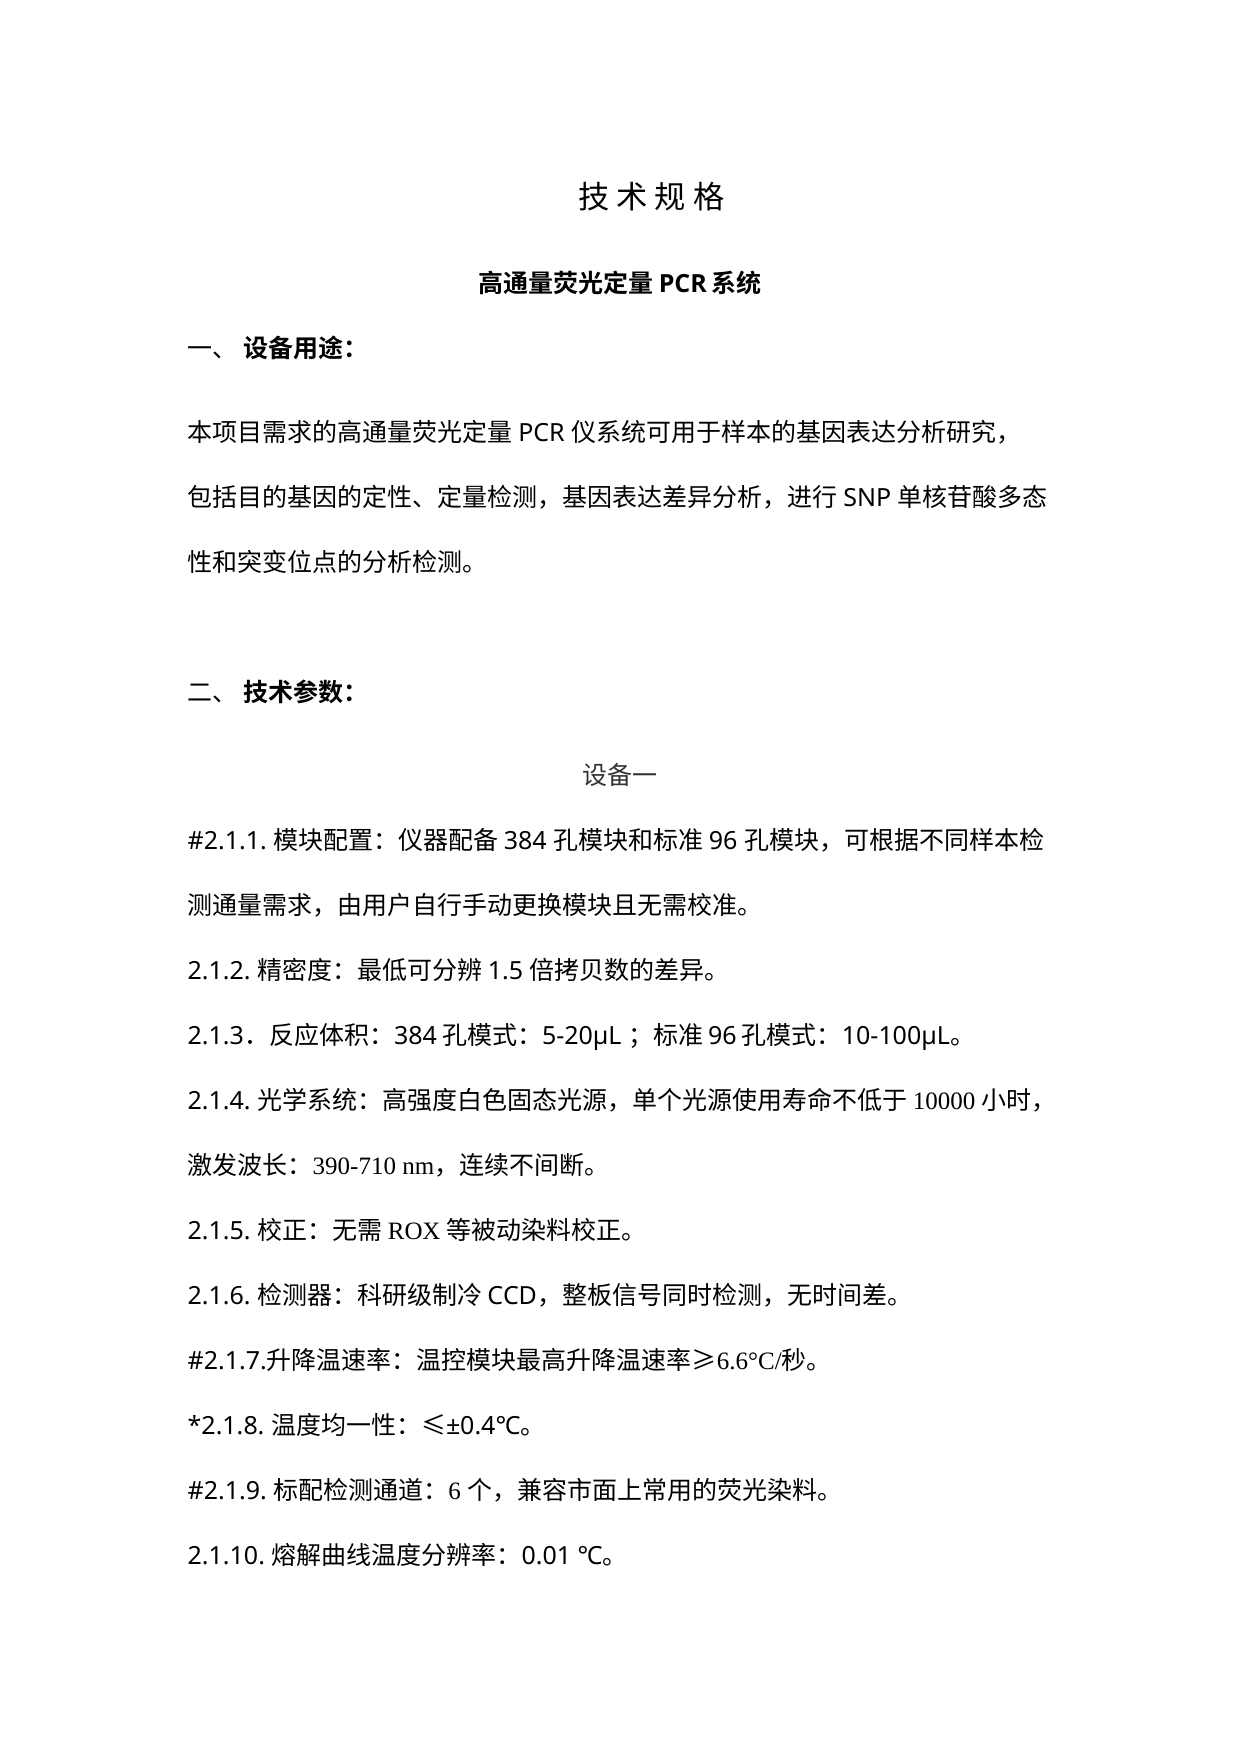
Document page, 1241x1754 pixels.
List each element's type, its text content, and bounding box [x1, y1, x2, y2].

text 高通量荧光定量PCR系统 [187, 249, 1053, 314]
text *2.1.8. 温度均一性：≤±0.4℃。 [187, 1391, 1053, 1456]
text 2.1.3．反应体积：384孔模式：5-20μL ；标准96孔模式：10-100μL。 [187, 1001, 1053, 1066]
text 技 术 规 格 [187, 162, 1053, 227]
text #2.1.1. 模块配置：仪器配备 384 孔模块和标准 96 孔模块，可根据不同样本检测通量需求，由用户自行手动更换模块且无需校准。 [187, 806, 1053, 936]
text #2.1.7.升降温速率：温控模块最高升降温速率≥6.6°C/秒。 [187, 1326, 1053, 1391]
text 设备一 [187, 741, 1053, 806]
text 一、 设备用途： [187, 314, 1053, 379]
text 二、 技术参数： [187, 658, 1053, 723]
text 性和突变位点的分析检测。 [187, 528, 1053, 593]
text 2.1.2. 精密度：最低可分辨 1.5 倍拷贝数的差异。 [187, 936, 1053, 1001]
text 2.1.6. 检测器：科研级制冷CCD，整板信号同时检测，无时间差。 [187, 1261, 1053, 1326]
text 本项目需求的高通量荧光定量 PCR 仪系统可用于样本的基因表达分析研究， [187, 398, 1053, 463]
text #2.1.9. 标配检测通道：6 个，兼容市面上常用的荧光染料。 [187, 1456, 1053, 1521]
text 2.1.5. 校正：无需 ROX 等被动染料校正。 [187, 1196, 1053, 1261]
text 2.1.4. 光学系统：高强度白色固态光源，单个光源使用寿命不低于 10000 小时，激发波长：390-710 nm，连续不间断。 [187, 1066, 1053, 1196]
text 2.1.10. 熔解曲线温度分辨率：0.01 ℃。 [187, 1521, 1053, 1586]
text 包括目的基因的定性、定量检测，基因表达差异分析，进行 SNP 单核苷酸多态 [187, 463, 1053, 528]
